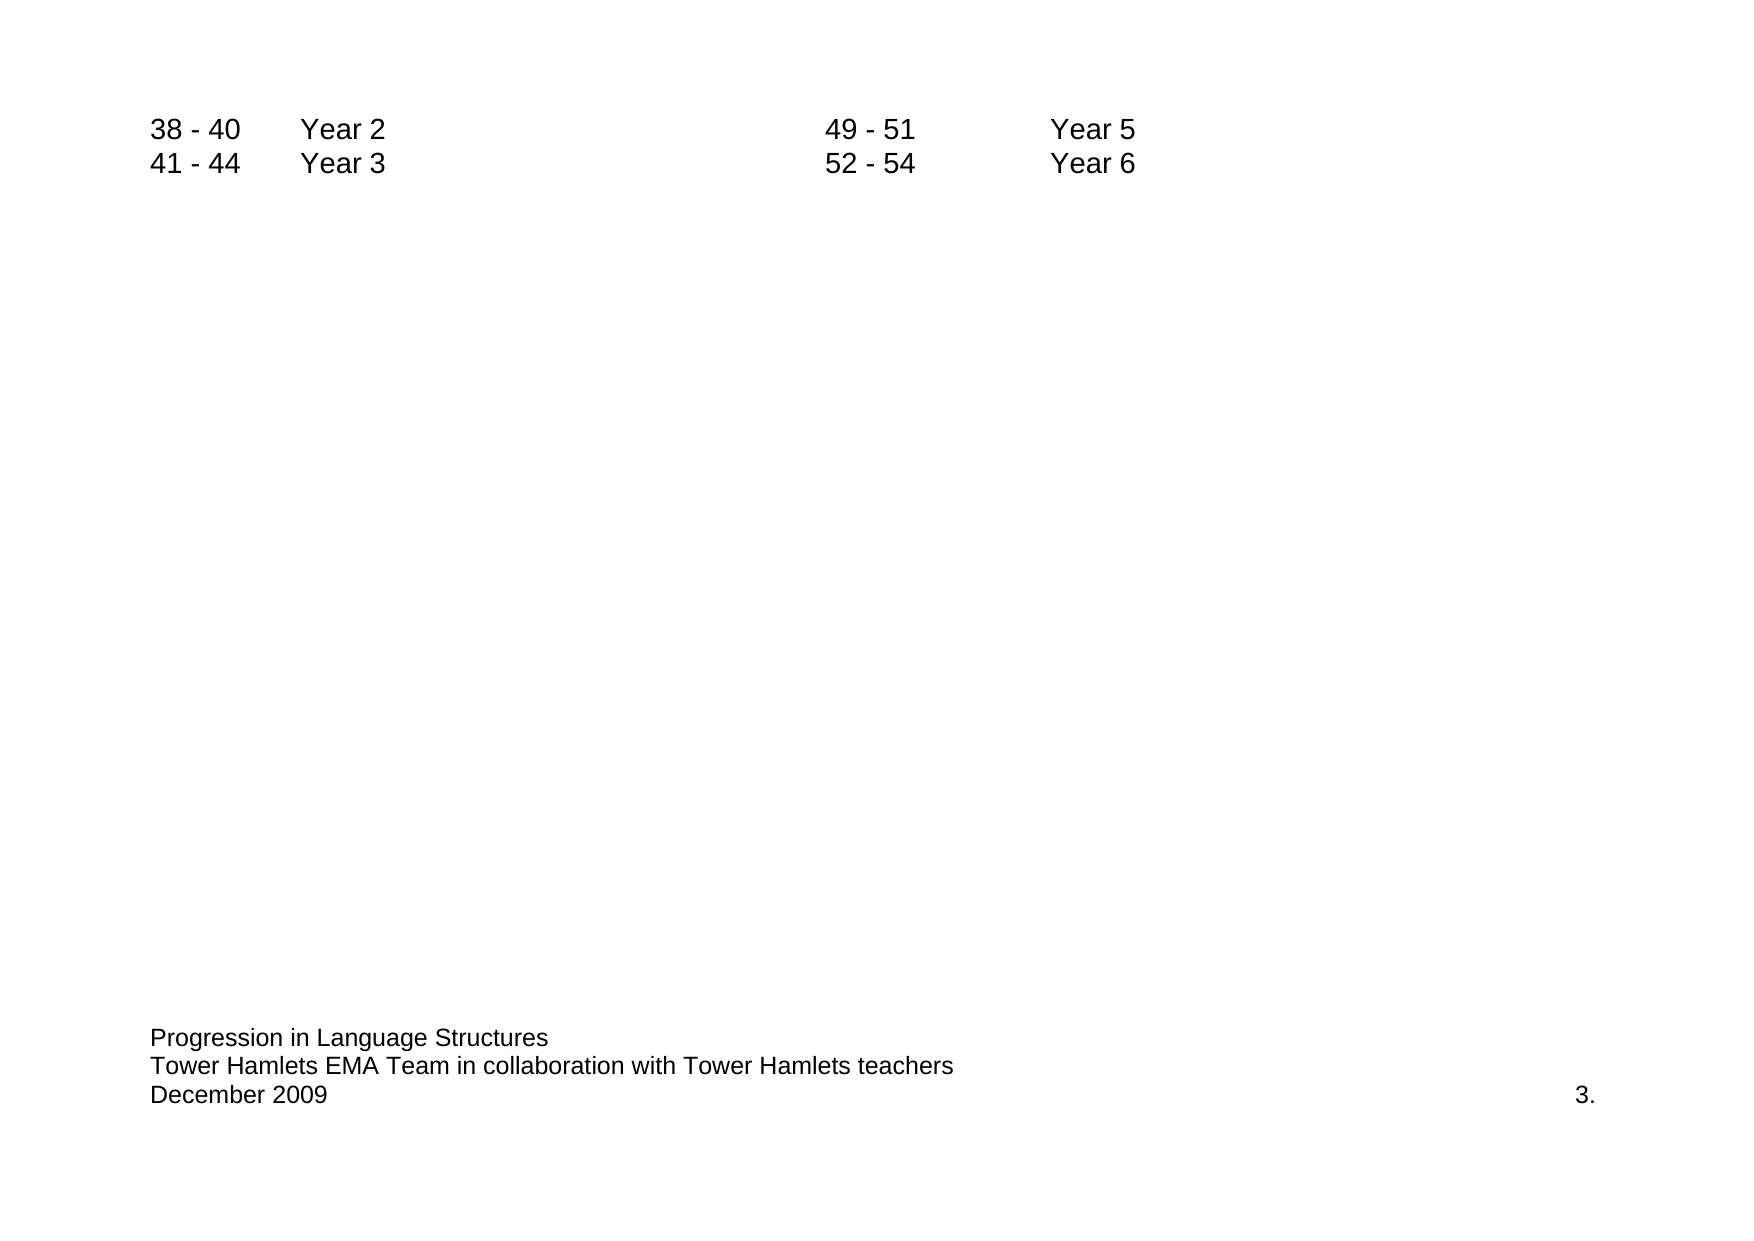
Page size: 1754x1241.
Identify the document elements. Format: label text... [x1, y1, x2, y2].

text 41 - 44 Year 3 52 - 54 Year 6 [150, 146, 1519, 179]
text 38 - 40 Year 2 49 - 51 Year 5 [150, 112, 1415, 146]
